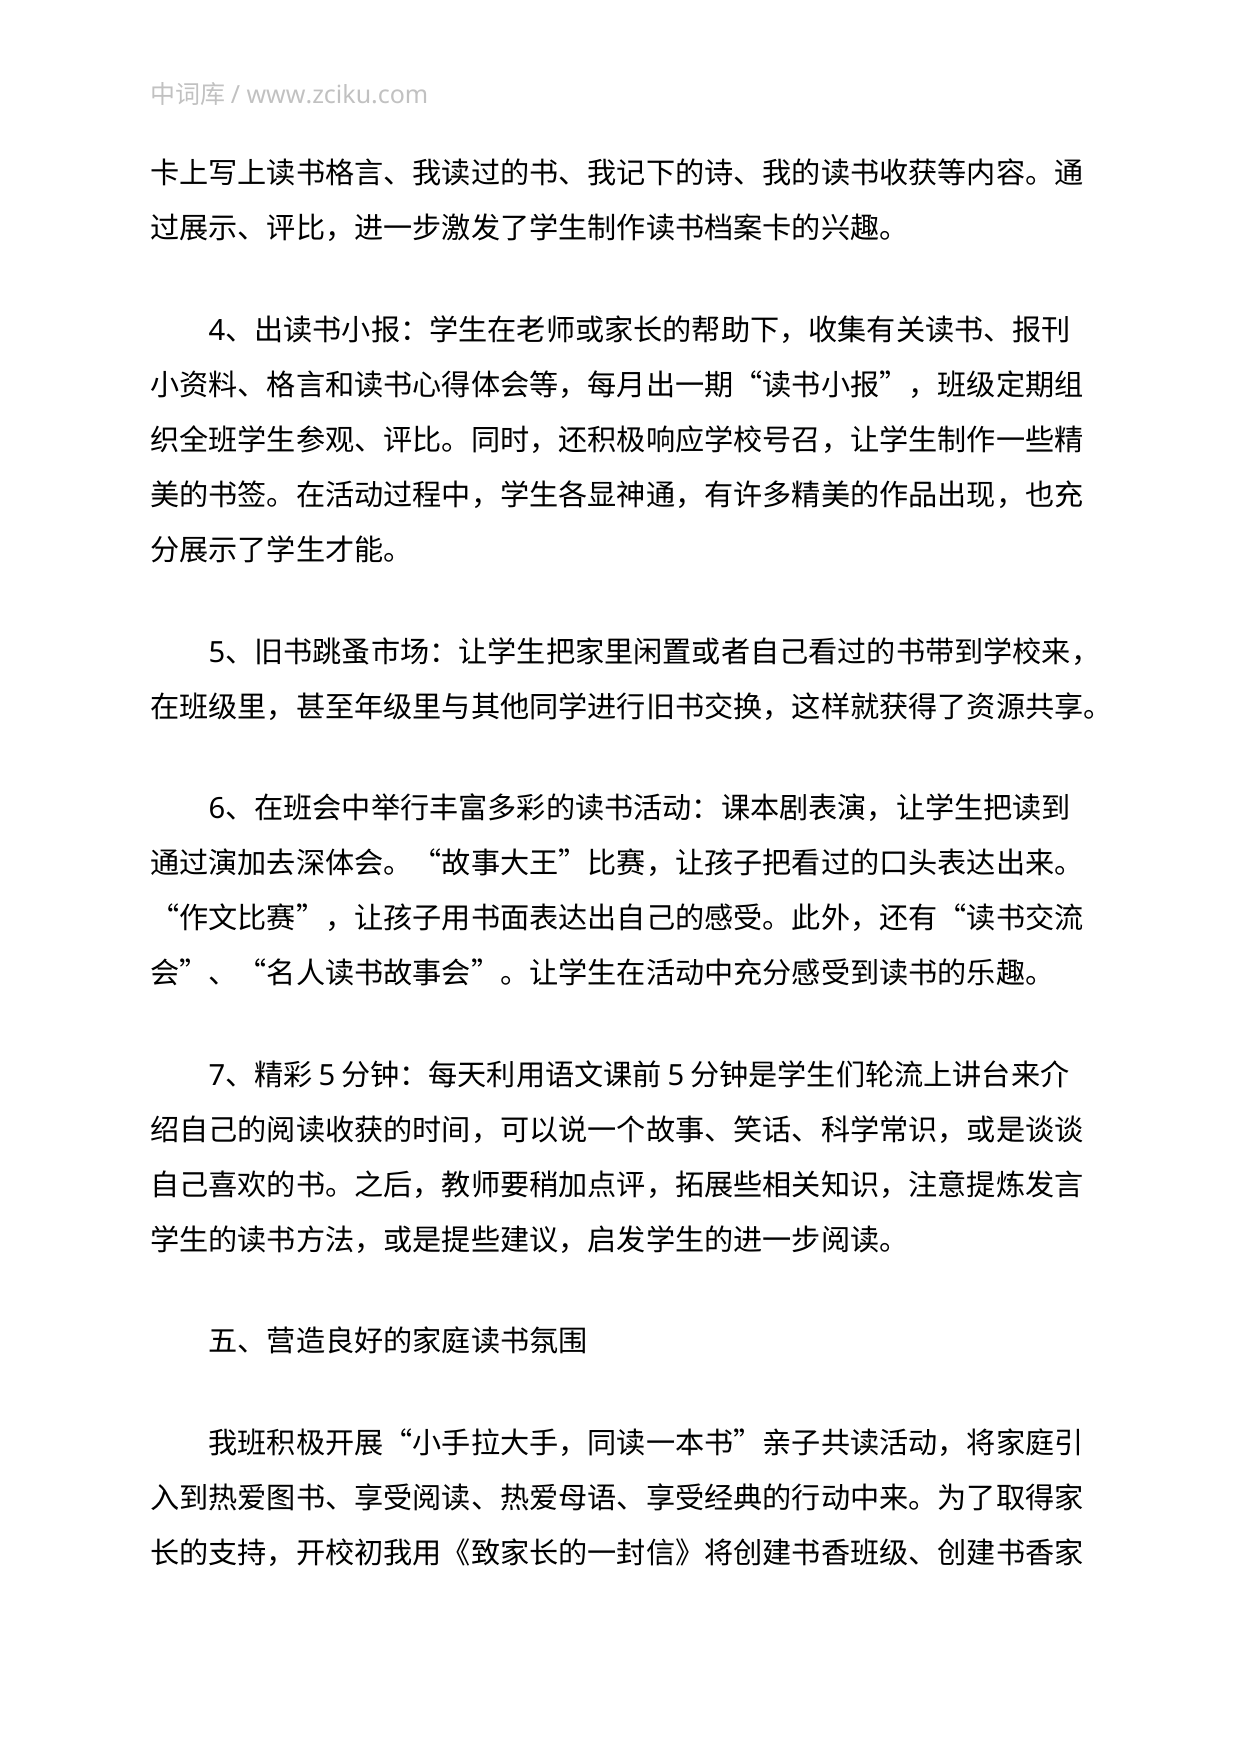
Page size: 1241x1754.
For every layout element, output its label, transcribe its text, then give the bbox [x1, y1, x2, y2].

text 5、旧书跳蚤市场：让学生把家里闲置或者自己看过的书带到学校来，在班级里，甚至年级里与其他同学进行旧书交换，这样就获得了资源共享。 [150, 628, 1090, 725]
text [150, 150, 1090, 247]
text 五、营造良好的家庭读书氛围 [150, 1318, 1090, 1360]
text 7、精彩5分钟：每天利用语文课前5分钟是学生们轮流上讲台来介绍自己的阅读收获的时间，可以说一个故事、笑话、科学常识，或是谈谈自己喜欢的书。之后，教师要稍加点评，拓展些相关知识，注意提炼发言学生的读书方法，或是提些建议，启发学生的进一步阅读。 [150, 1051, 1090, 1258]
text 6、在班会中举行丰富多彩的读书活动：课本剧表演，让学生把读到通过演加去深体会。“故事大王”比赛，让孩子把看过的口头表达出来。“作文比赛”，让孩子用书面表达出自己的感受。此外，还有“读书交流会”、“名人读书故事会”。让学生在活动中充分感受到读书的乐趣。 [150, 785, 1090, 992]
text 4、出读书小报：学生在老师或家长的帮助下，收集有关读书、报刊小资料、格言和读书心得体会等，每月出一期“读书小报”，班级定期组织全班学生参观、评比。同时，还积极响应学校号召，让学生制作一些精美的书签。在活动过程中，学生各显神通，有许多精美的作品出现，也充分展示了学生才能。 [150, 307, 1090, 569]
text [150, 1420, 1090, 1572]
